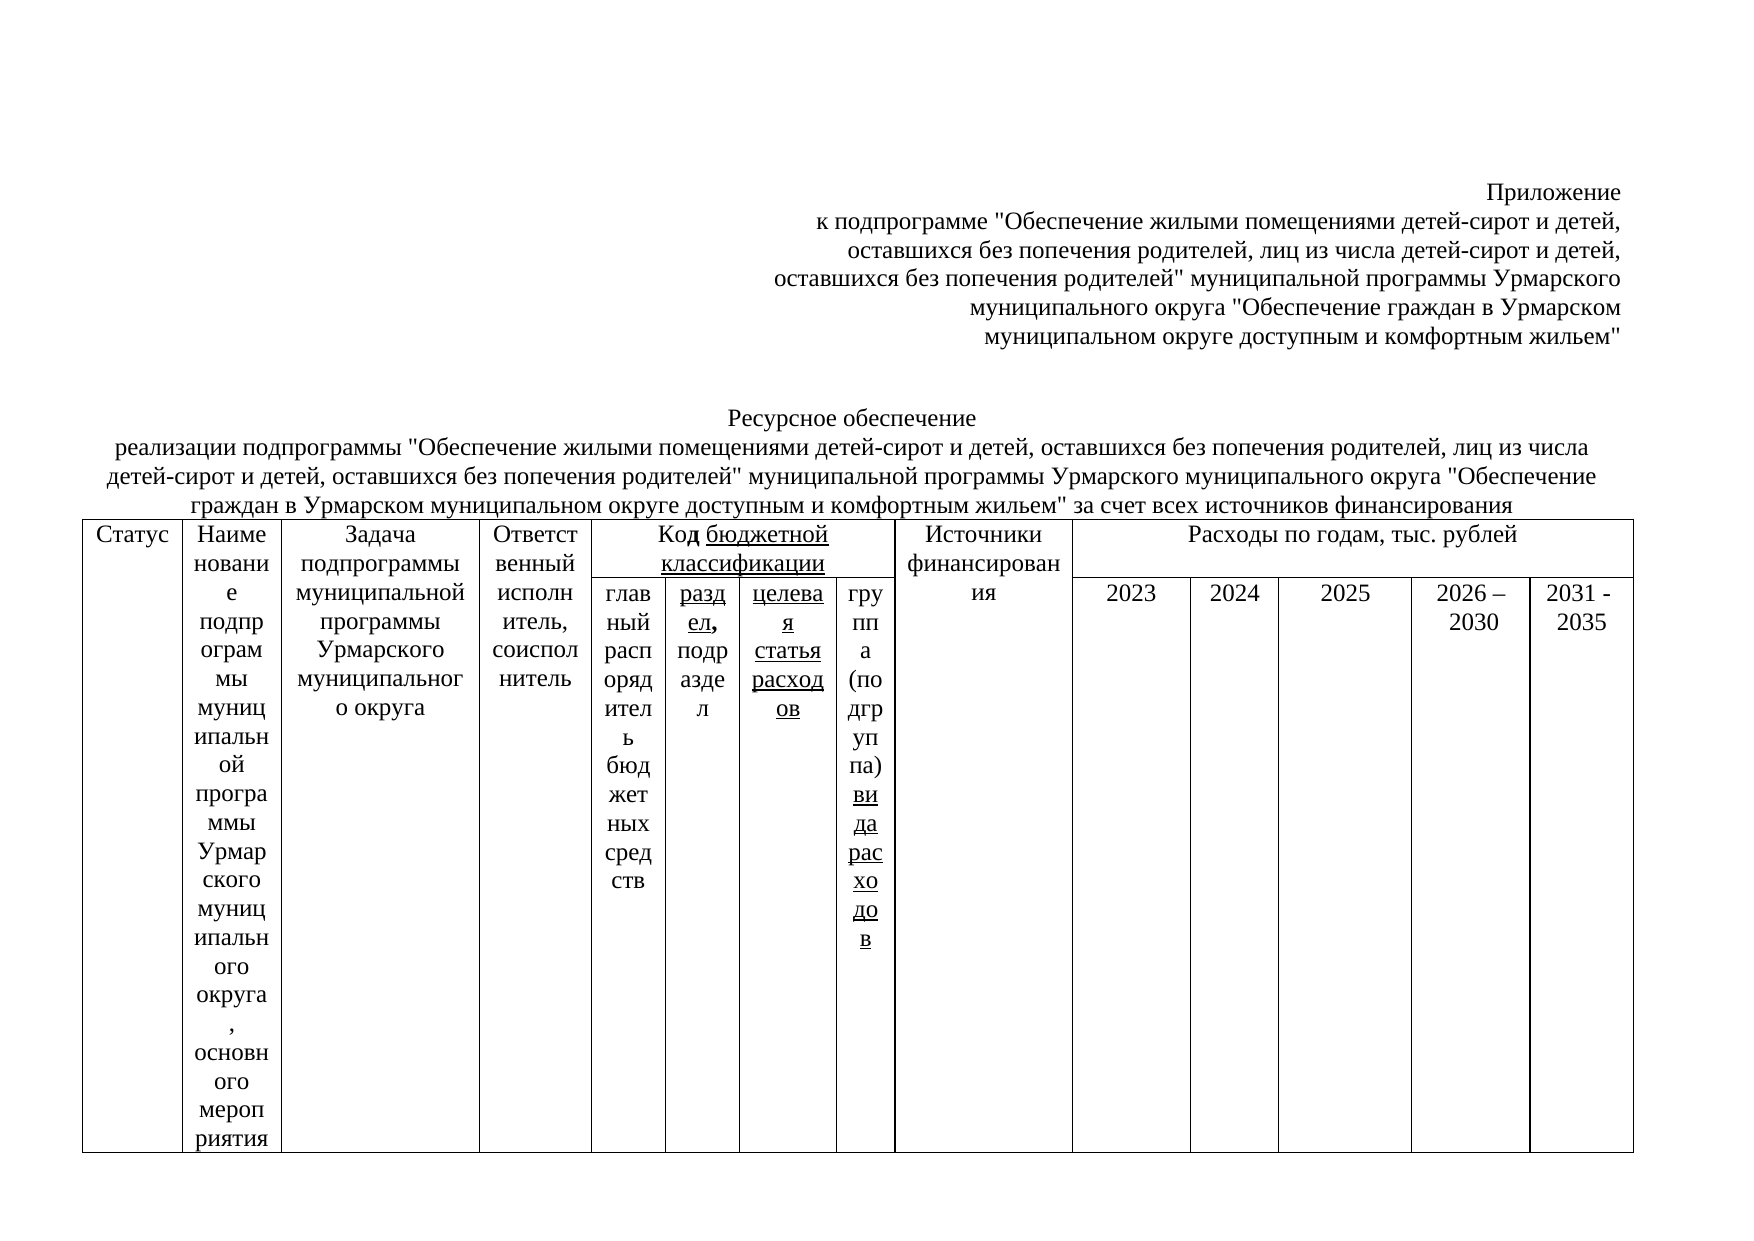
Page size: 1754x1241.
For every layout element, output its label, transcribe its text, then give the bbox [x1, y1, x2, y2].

table_cell главный распорядитель бюджетных средств [592, 578, 665, 1152]
table_header Источники финансирования [896, 520, 1072, 1152]
table_header Ответственный исполнитель, соисполнитель [480, 520, 591, 1152]
subtitle Ресурсное обеспечение реализации подпрограммы "Обеспечение жилыми помещениями детей-сирот и детей, оставшихся без попечения родителей, лиц из числа детей-сирот и детей, оставшихся без попечения родителей" муниципальной программы Урмарского муниципального округа "Обеспечение граждан в Урмарском муниципальном округе доступным и комфортным жильем" за счет всех источников финансирования [83, 403, 1621, 518]
table_cell 2026 – 2030 [1412, 578, 1529, 1152]
table_cell группа (подгруппа) вида расходов [837, 578, 894, 1152]
table_cell 2023 [1073, 578, 1190, 1152]
text Приложение к подпрограмме "Обеспечение жилыми помещениями детей-сирот и детей, [83, 177, 1621, 235]
table_cell 2031 - 2035 [1531, 578, 1633, 1152]
table_header Наименование подпрограммы муниципальной программы Урмарского муниципального округа, основного мероприятия [183, 520, 281, 1152]
table_cell 2024 [1191, 578, 1278, 1152]
table_header Статус [83, 520, 182, 1152]
table_header Расходы по годам, тыс. рублей [1073, 520, 1633, 577]
table_cell 2025 [1279, 578, 1411, 1152]
table_header Задача подпрограммы муниципальной программы Урмарского муниципального округа [282, 520, 479, 1152]
table_cell целевая статья расходов [740, 578, 836, 1152]
table_cell раздел, подраздел [666, 578, 739, 1152]
text оставшихся без попечения родителей, лиц из числа детей-сирот и детей, оставшихся без попечения родителей" муниципальной программы Урмарского муниципального округа "Обеспечение граждан в Урмарском муниципальном округе доступным и комфортным жильем" [83, 235, 1621, 350]
table_header Код бюджетной классификации [592, 520, 894, 577]
